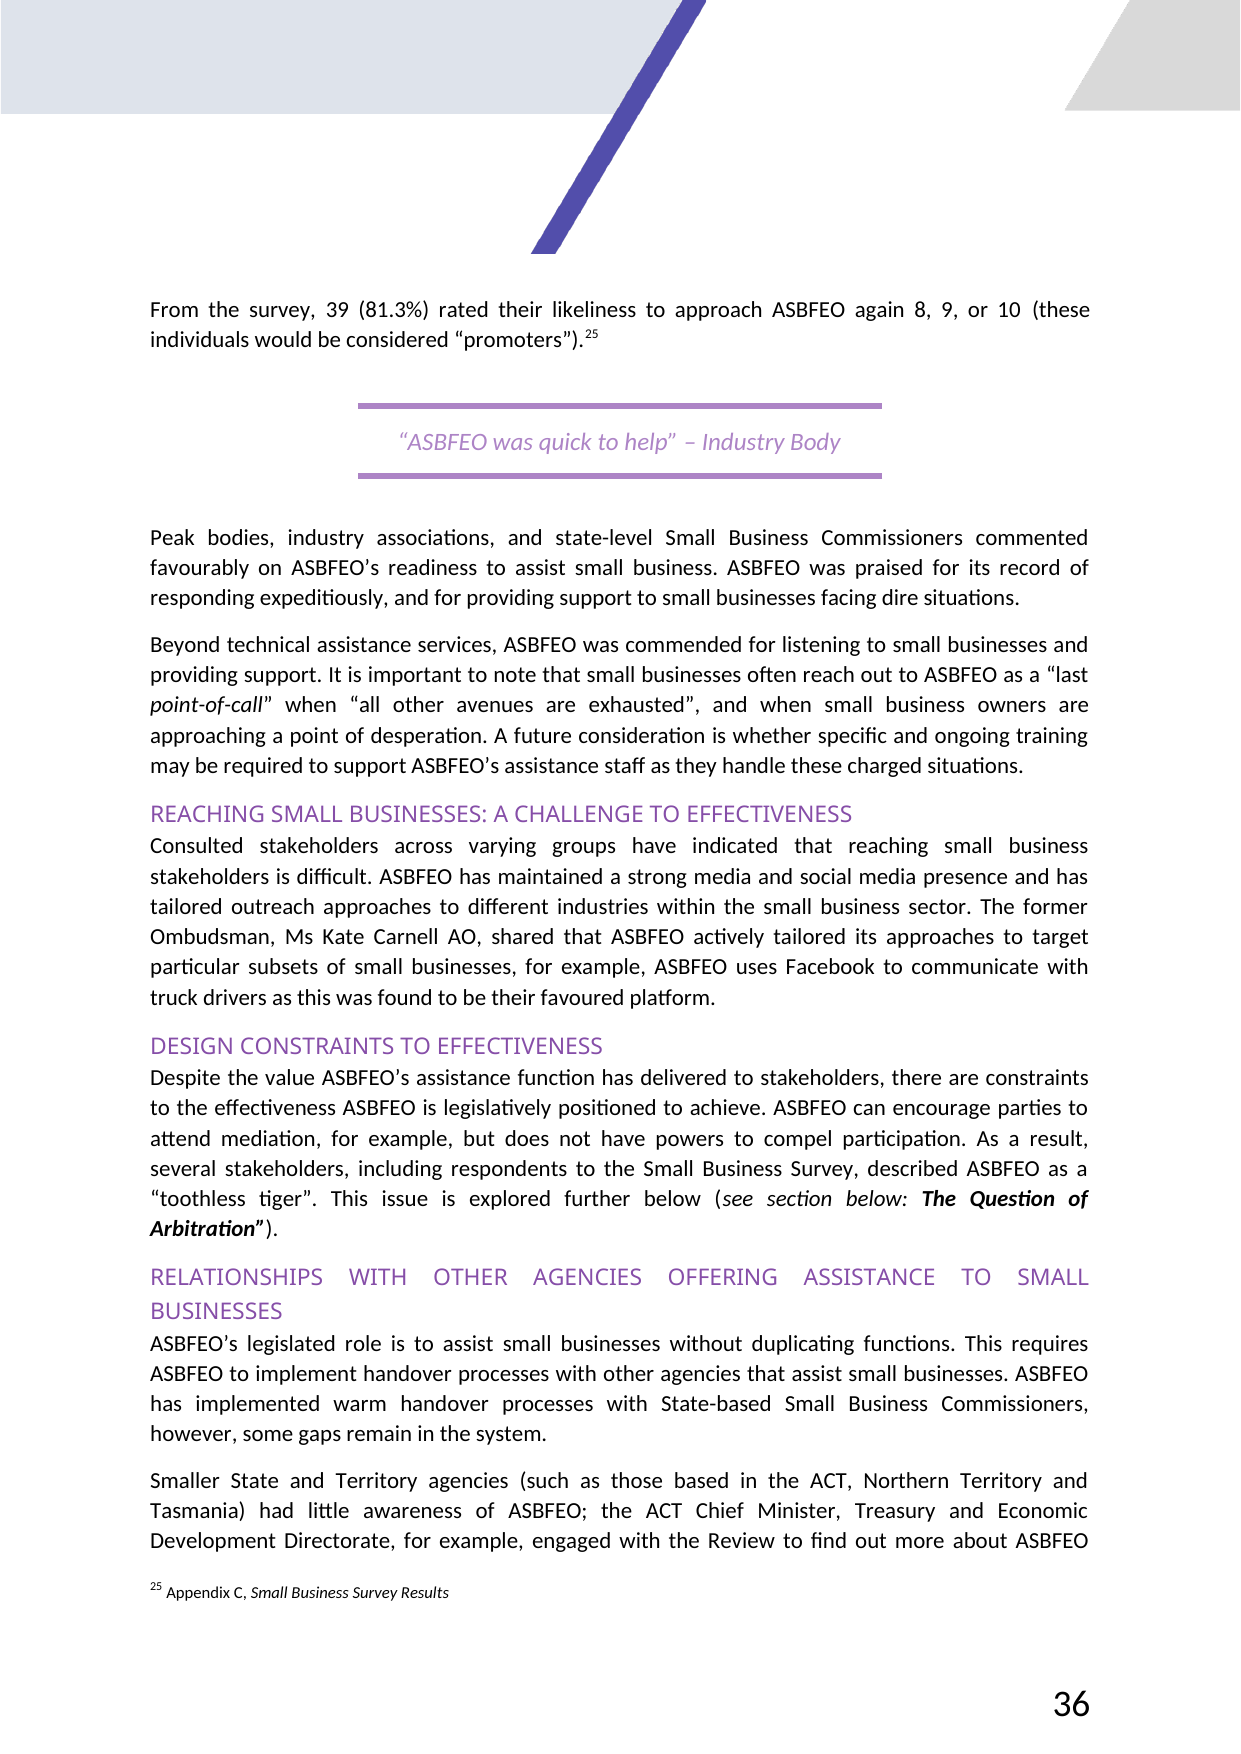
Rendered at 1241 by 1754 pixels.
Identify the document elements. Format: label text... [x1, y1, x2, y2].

text Despite the value ASBFEO’s assistance function has delivered to stakeholders, there are constraints to the effectiveness ASBFEO is legislatively positioned to achieve. ASBFEO can encourage parties to attend mediation, for example, but does not have powers to compel participation. As a result, several stakeholders, including respondents to the Small Business Survey, described ASBFEO as a “toothless tiger”. This issue is explored further below (see section below: The Question of Arbitration”). [150, 1063, 1090, 1242]
picture [0, 0, 711, 254]
subtitle Design Constraints to effectiveness [150, 1029, 1090, 1061]
text Consulted stakeholders across varying groups have indicated that reaching small business stakeholders is difficult. ASBFEO has maintained a strong media and social media presence and has tailored outreach approaches to different industries within the small business sector. The former Ombudsman, Ms Kate Carnell AO, shared that ASBFEO actively tailored its approaches to target particular subsets of small businesses, for example, ASBFEO uses Facebook to communicate with truck drivers as this was found to be their favoured platform. [150, 832, 1090, 1011]
text From the survey, 39 (81.3%) rated their likeliness to approach ASBFEO again 8, 9, or 10 (these individuals would be considered “promoters”). [150, 295, 1090, 354]
subtitle Reaching small businesses: a challenge to effectiveness [150, 798, 1090, 829]
text Beyond technical assistance services, ASBFEO was commended for listening to small businesses and providing support. It is important to note that small businesses often reach out to ASBFEO as a “last point-of-call” when “all other avenues are exhausted”, and when small business owners are approaching a point of desperation. A future consideration is whether specific and ongoing training may be required to support ASBFEO’s assistance staff as they handle these charged situations. [150, 630, 1090, 779]
text ASBFEO’s legislated role is to assist small businesses without duplicating functions. This requires ASBFEO to implement handover processes with other agencies that assist small businesses. ASBFEO has implemented warm handover processes with State-based Small Business Commissioners, however, some gaps remain in the system. [150, 1329, 1090, 1447]
text Peak bodies, industry associations, and state-level Small Business Commissioners commented favourably on ASBFEO’s readiness to assist small business. ASBFEO was praised for its record of responding expeditiously, and for providing support to small businesses facing dire situations. [150, 372, 1090, 611]
subtitle Relationships with other agencies offering assistance to small businesses [150, 1261, 1090, 1326]
picture [1064, 0, 1241, 111]
